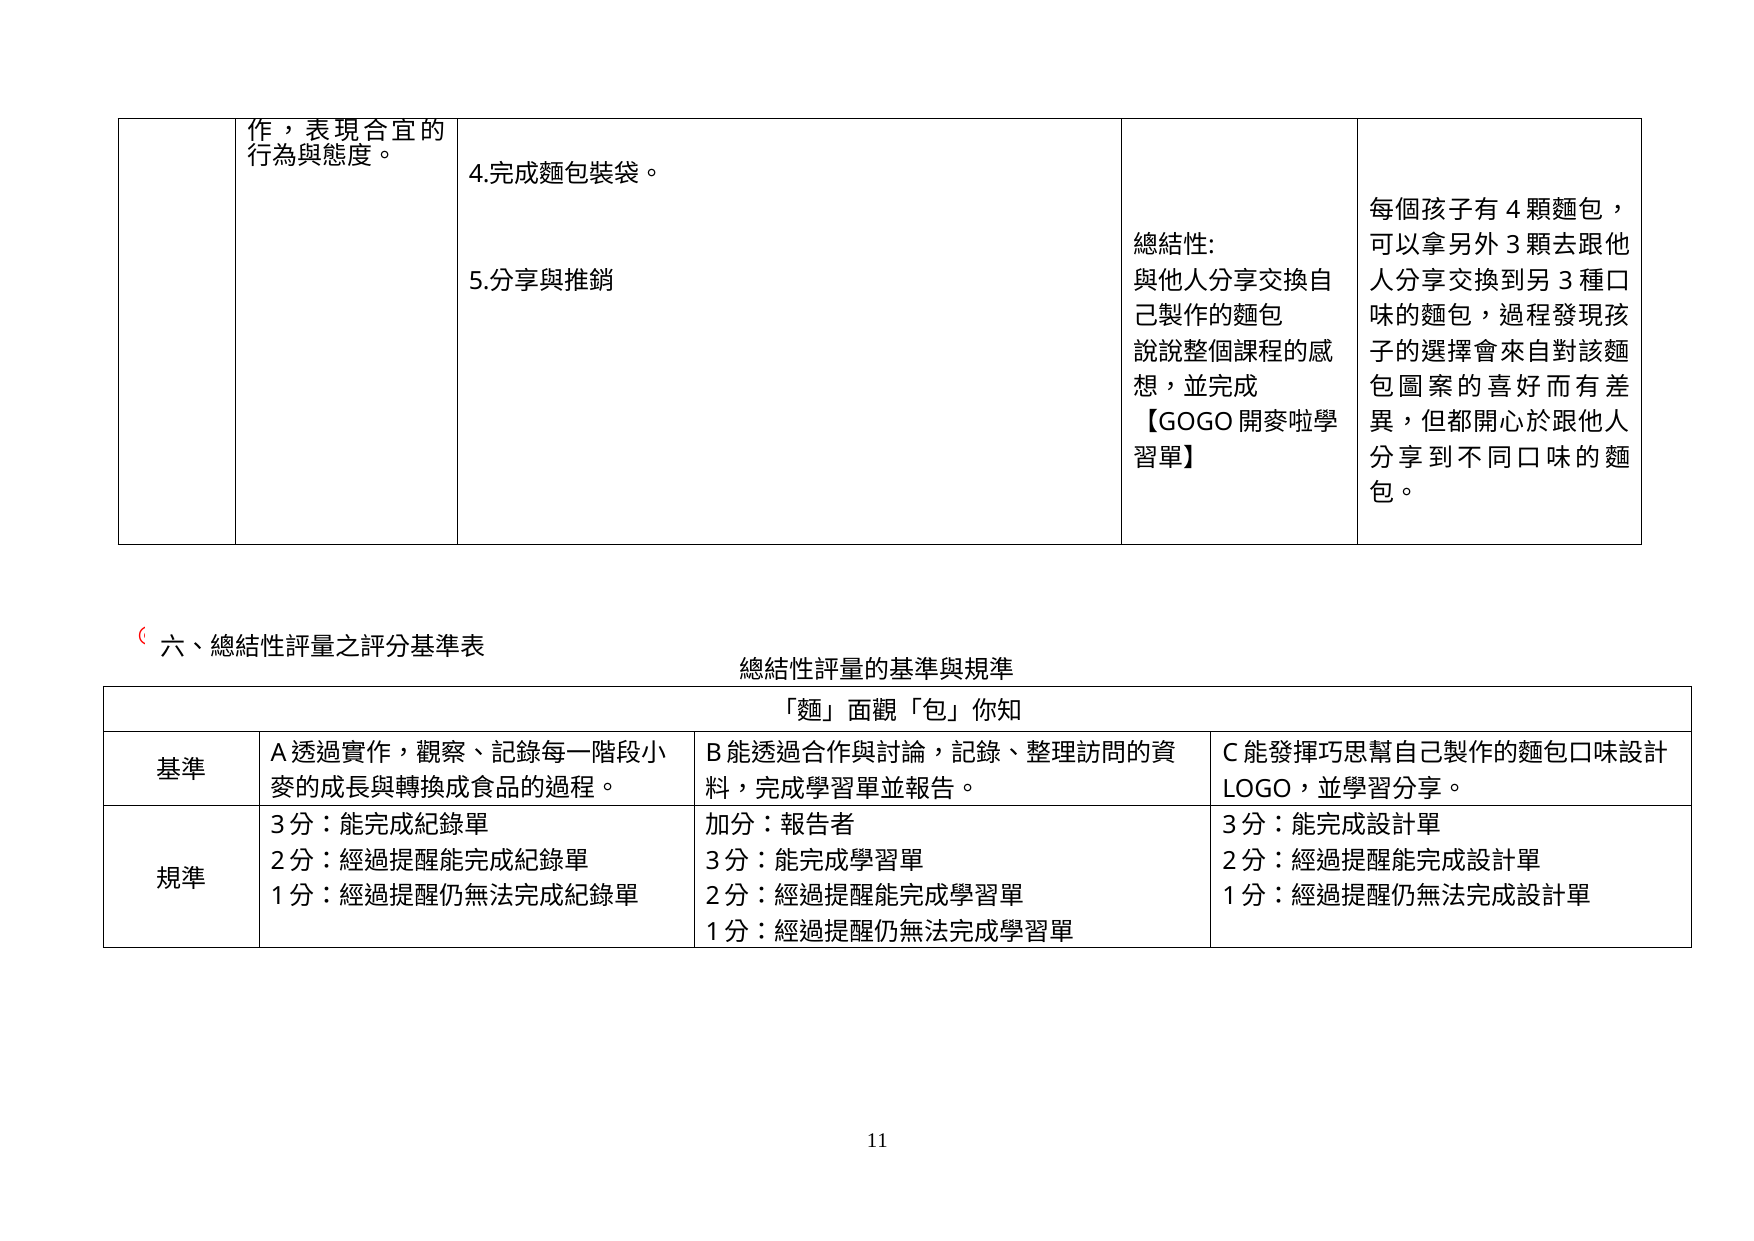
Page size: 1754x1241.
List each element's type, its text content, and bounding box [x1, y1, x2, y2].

table_cell 規準 [104, 806, 259, 947]
table_cell C能發揮巧思幫自己製作的麵包口味設計LOGO，並學習分享。 [1211, 732, 1691, 804]
text 總結性評量的基準與規準 [118, 649, 1636, 686]
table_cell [1122, 119, 1357, 544]
table_cell 3分：能完成設計單 2分：經過提醒能完成設計單 1分：經過提醒仍無法完成設計單 [1211, 806, 1691, 947]
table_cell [236, 119, 457, 544]
text ◎總結性評量: [118, 613, 1636, 649]
table_cell B能透過合作與討論，記錄、整理訪問的資料，完成學習單並報告。 [695, 732, 1210, 804]
table_cell 加分：報告者 3分：能完成學習單 2分：經過提醒能完成學習單 1分：經過提醒仍無法完成學習單 [695, 806, 1210, 947]
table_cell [1358, 119, 1641, 544]
table_cell 基準 [104, 732, 259, 804]
table_cell A透過實作，觀察、記錄每一階段小麥的成長與轉換成食品的過程。 [260, 732, 694, 804]
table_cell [458, 119, 1121, 544]
table_header 「麵」面觀「包」你知 [104, 687, 1691, 731]
table_cell 3分：能完成紀錄單 2分：經過提醒能完成紀錄單 1分：經過提醒仍無法完成紀錄單 [260, 806, 694, 947]
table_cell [119, 119, 235, 544]
